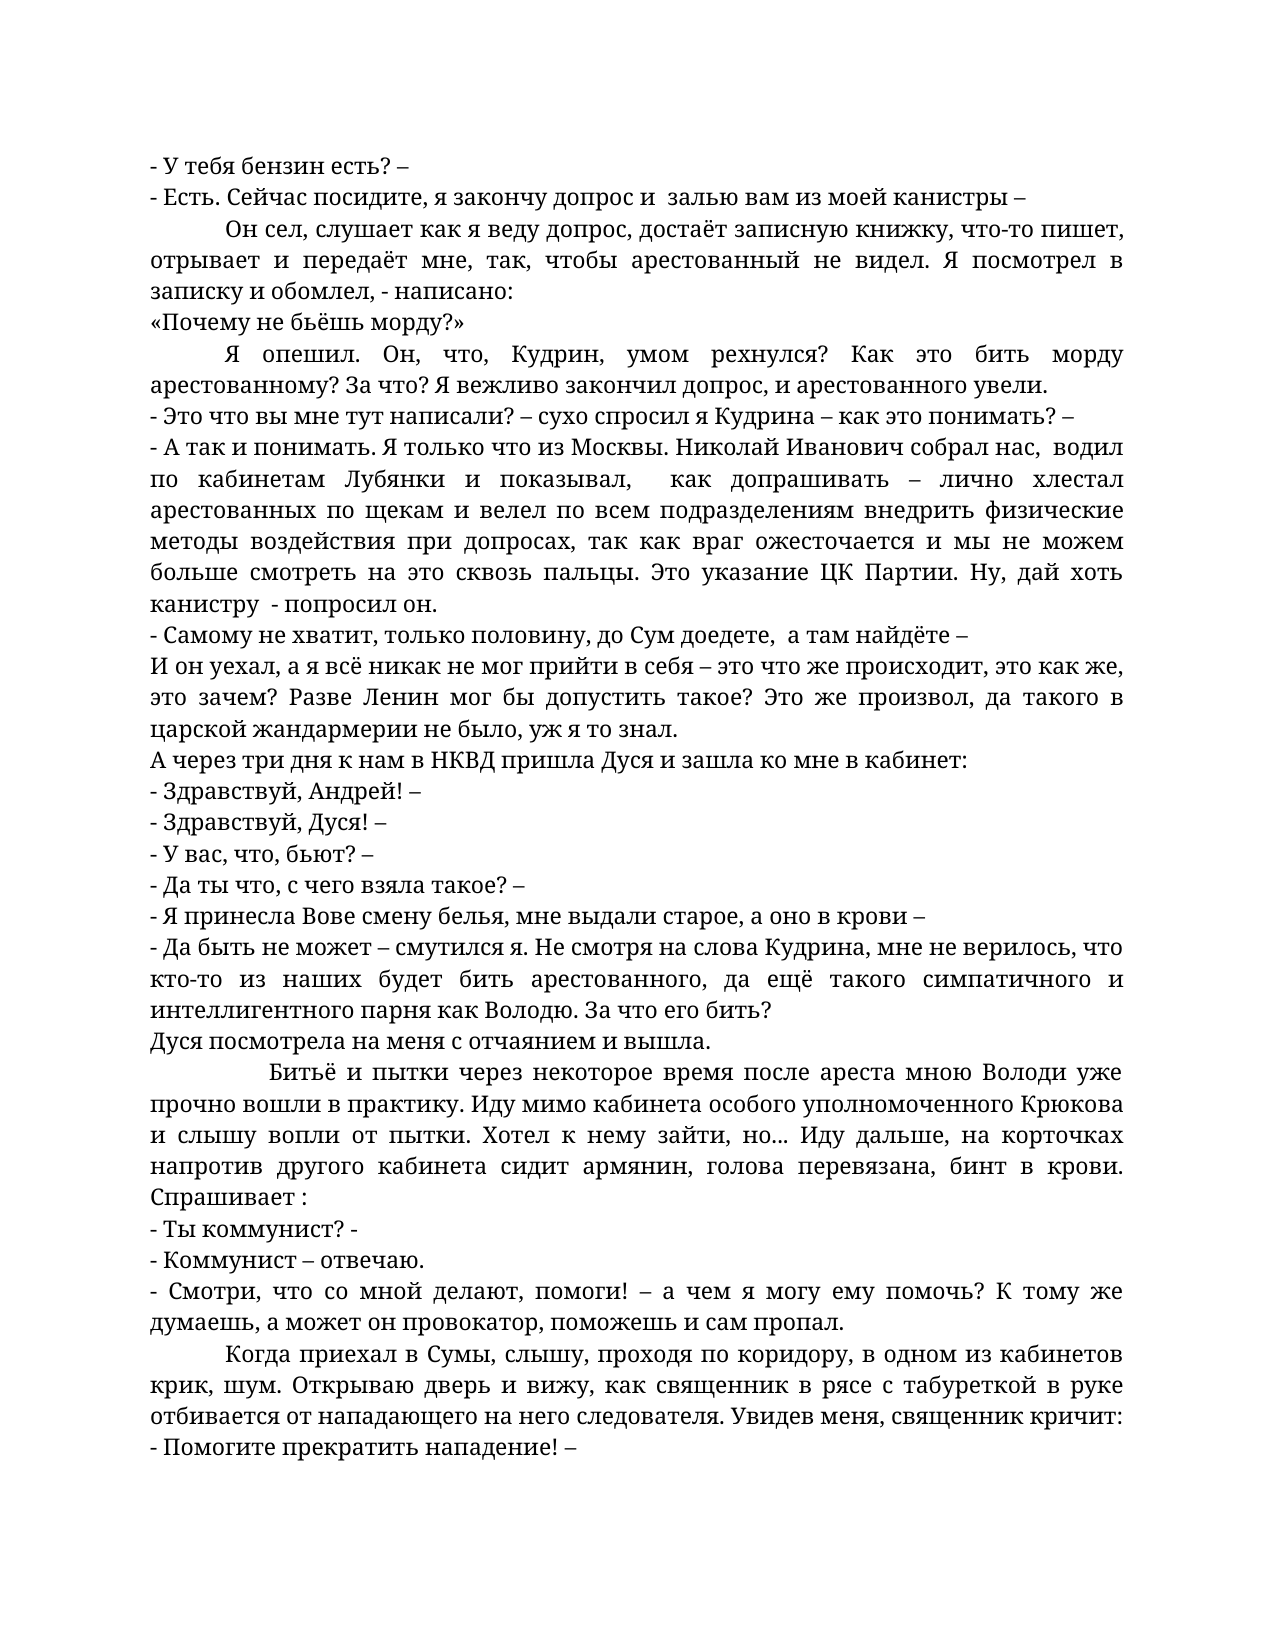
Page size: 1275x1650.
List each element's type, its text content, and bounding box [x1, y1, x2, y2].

text - У вас, что, бьют? – [150, 837, 1125, 869]
text - Да ты что, с чего взяла такое? – [150, 869, 1125, 900]
text - Коммунист – отвечаю. [150, 1244, 1125, 1275]
text Он сел, слушает как я веду допрос, достаёт записную книжку, что-то пишет, отрывает и передаёт мне, так, чтобы арестованный не видел. Я посмотрел в записку и обомлел, - написано: [150, 212, 1125, 306]
text - Ты коммунист? - [150, 1212, 1125, 1244]
text - Здравствуй, Андрей! – [150, 775, 1125, 806]
text - Самому не хватит, только половину, до Сум доедете, а там найдёте – [150, 619, 1125, 650]
text - Это что вы мне тут написали? – сухо спросил я Кудрина – как это понимать? – [150, 400, 1125, 431]
text - У тебя бензин есть? – [150, 150, 1125, 181]
text Я опешил. Он, что, Кудрин, умом рехнулся? Как это бить морду арестованному? За что? Я вежливо закончил допрос, и арестованного увели. [150, 337, 1125, 400]
text - Я принесла Вове смену белья, мне выдали старое, а оно в крови – [150, 900, 1125, 931]
text - А так и понимать. Я только что из Москвы. Николай Иванович собрал нас, водил по кабинетам Лубянки и показывал, как допрашивать – лично хлестал арестованных по щекам и велел по всем подразделениям внедрить физические методы воздействия при допросах, так как враг ожесточается и мы не можем больше смотреть на это сквозь пальцы. Это указание ЦК Партии. Ну, дай хоть канистру - попросил он. [150, 431, 1125, 619]
text Битьё и пытки через некоторое время после ареста мною Володи уже прочно вошли в практику. Иду мимо кабинета особого уполномоченного Крюкова и слышу вопли от пытки. Хотел к нему зайти, но... Иду дальше, на корточках напротив другого кабинета сидит армянин, голова перевязана, бинт в крови. Спрашивает : [150, 1056, 1125, 1212]
text - Помогите прекратить нападение! – [150, 1431, 1125, 1462]
text «Почему не бьёшь морду?» [150, 306, 1125, 337]
text - Смотри, что со мной делают, помоги! – а чем я могу ему помочь? К тому же думаешь, а может он провокатор, поможешь и сам пропал. [150, 1275, 1125, 1337]
text - Да быть не может – смутился я. Не смотря на слова Кудрина, мне не верилось, что кто-то из наших будет бить арестованного, да ещё такого симпатичного и интеллигентного парня как Володю. За что его бить? [150, 931, 1125, 1025]
text И он уехал, а я всё никак не мог прийти в себя – это что же происходит, это как же, это зачем? Разве Ленин мог бы допустить такое? Это же произвол, да такого в царской жандармерии не было, уж я то знал. [150, 650, 1125, 744]
text Когда приехал в Сумы, слышу, проходя по коридору, в одном из кабинетов крик, шум. Открываю дверь и вижу, как священник в рясе с табуреткой в руке отбивается от нападающего на него следователя. Увидев меня, священник кричит: [150, 1337, 1125, 1431]
text - Есть. Сейчас посидите, я закончу допрос и залью вам из моей канистры – [150, 181, 1125, 212]
text Дуся посмотрела на меня с отчаянием и вышла. [150, 1025, 1125, 1056]
text А через три дня к нам в НКВД пришла Дуся и зашла ко мне в кабинет: [150, 744, 1125, 775]
text - Здравствуй, Дуся! – [150, 806, 1125, 837]
